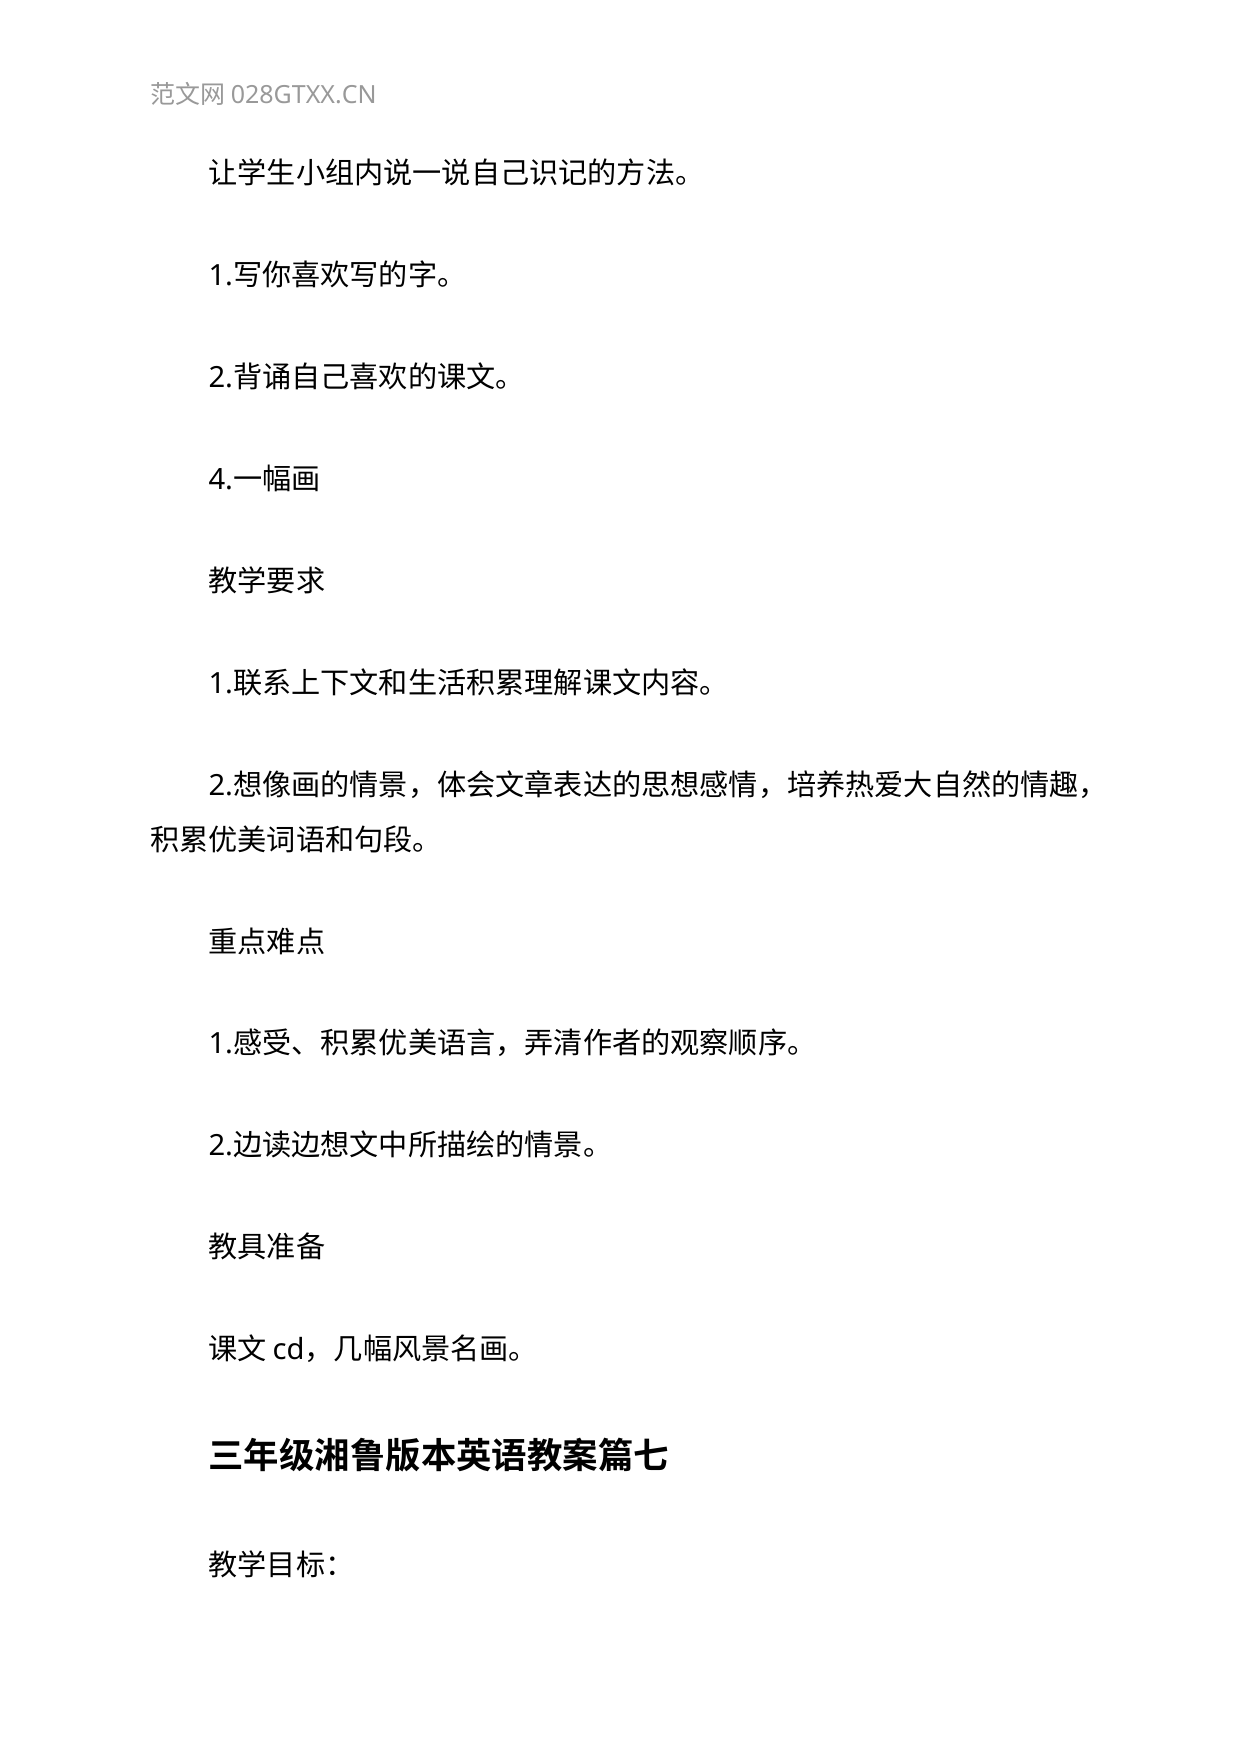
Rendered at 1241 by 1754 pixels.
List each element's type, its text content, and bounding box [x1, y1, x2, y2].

text 2.边读边想文中所描绘的情景。 [150, 1122, 1090, 1164]
text 4.一幅画 [150, 456, 1090, 498]
text 教学目标： [150, 1541, 1090, 1583]
text 让学生小组内说一说自己识记的方法。 [150, 150, 1090, 192]
text 2.想像画的情景，体会文章表达的思想感情，培养热爱大自然的情趣，积累优美词语和句段。 [150, 761, 1090, 859]
text 重点难点 [150, 918, 1090, 961]
text 1.感受、积累优美语言，弄清作者的观察顺序。 [150, 1020, 1090, 1062]
text 三年级湘鲁版本英语教案篇七 [150, 1428, 1090, 1479]
text 教具准备 [150, 1224, 1090, 1266]
text 1.写你喜欢写的字。 [150, 252, 1090, 294]
text 1.联系上下文和生活积累理解课文内容。 [150, 659, 1090, 702]
text 2.背诵自己喜欢的课文。 [150, 354, 1090, 396]
text 教学要求 [150, 558, 1090, 600]
text 课文cd，几幅风景名画。 [150, 1326, 1090, 1368]
